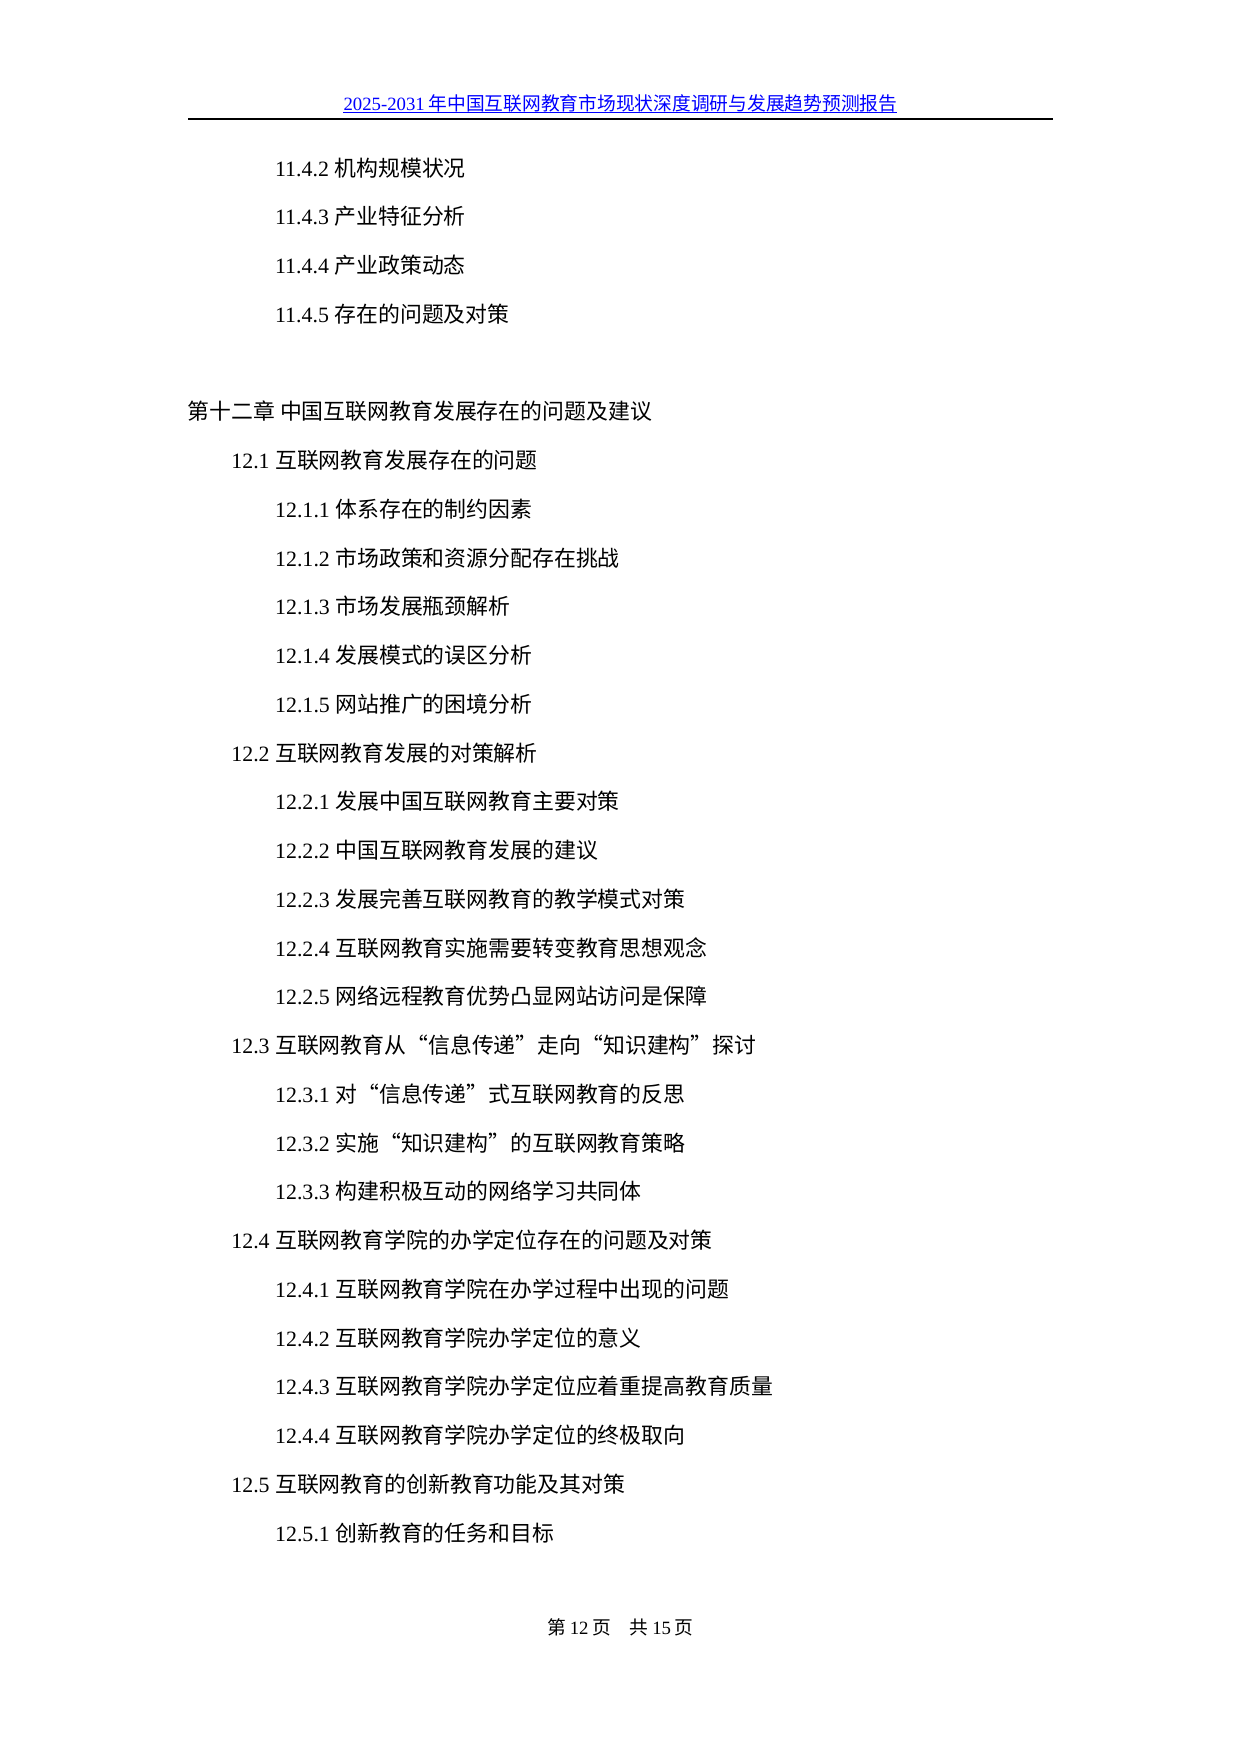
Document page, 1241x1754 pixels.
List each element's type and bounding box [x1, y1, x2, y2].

text [187, 150, 1053, 1548]
